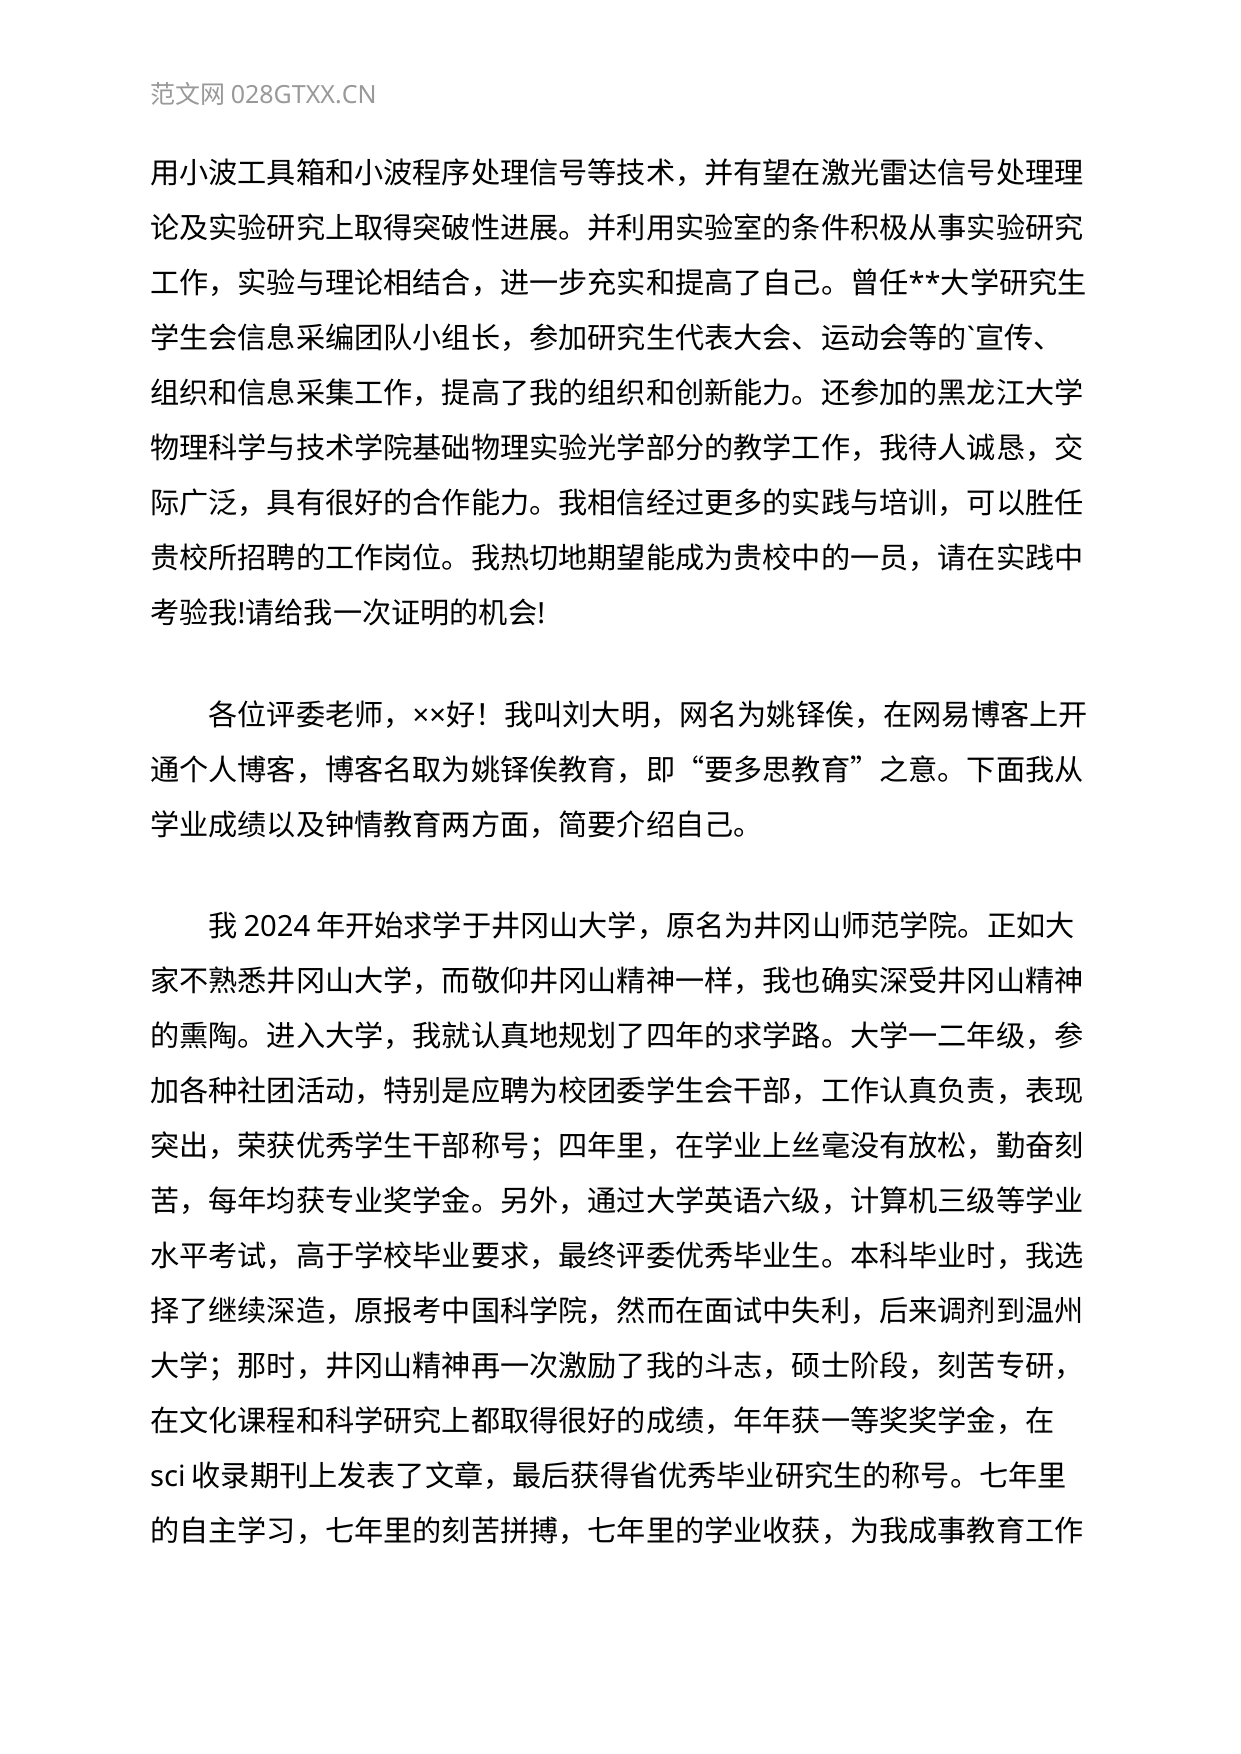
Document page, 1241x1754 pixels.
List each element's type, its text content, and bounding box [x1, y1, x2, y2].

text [150, 903, 1090, 1549]
text 各位评委老师，××好！我叫刘大明，网名为姚铎俟，在网易博客上开通个人博客，博客名取为姚铎俟教育，即“要多思教育”之意。下面我从学业成绩以及钟情教育两方面，简要介绍自己。 [150, 691, 1090, 843]
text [150, 150, 1090, 632]
